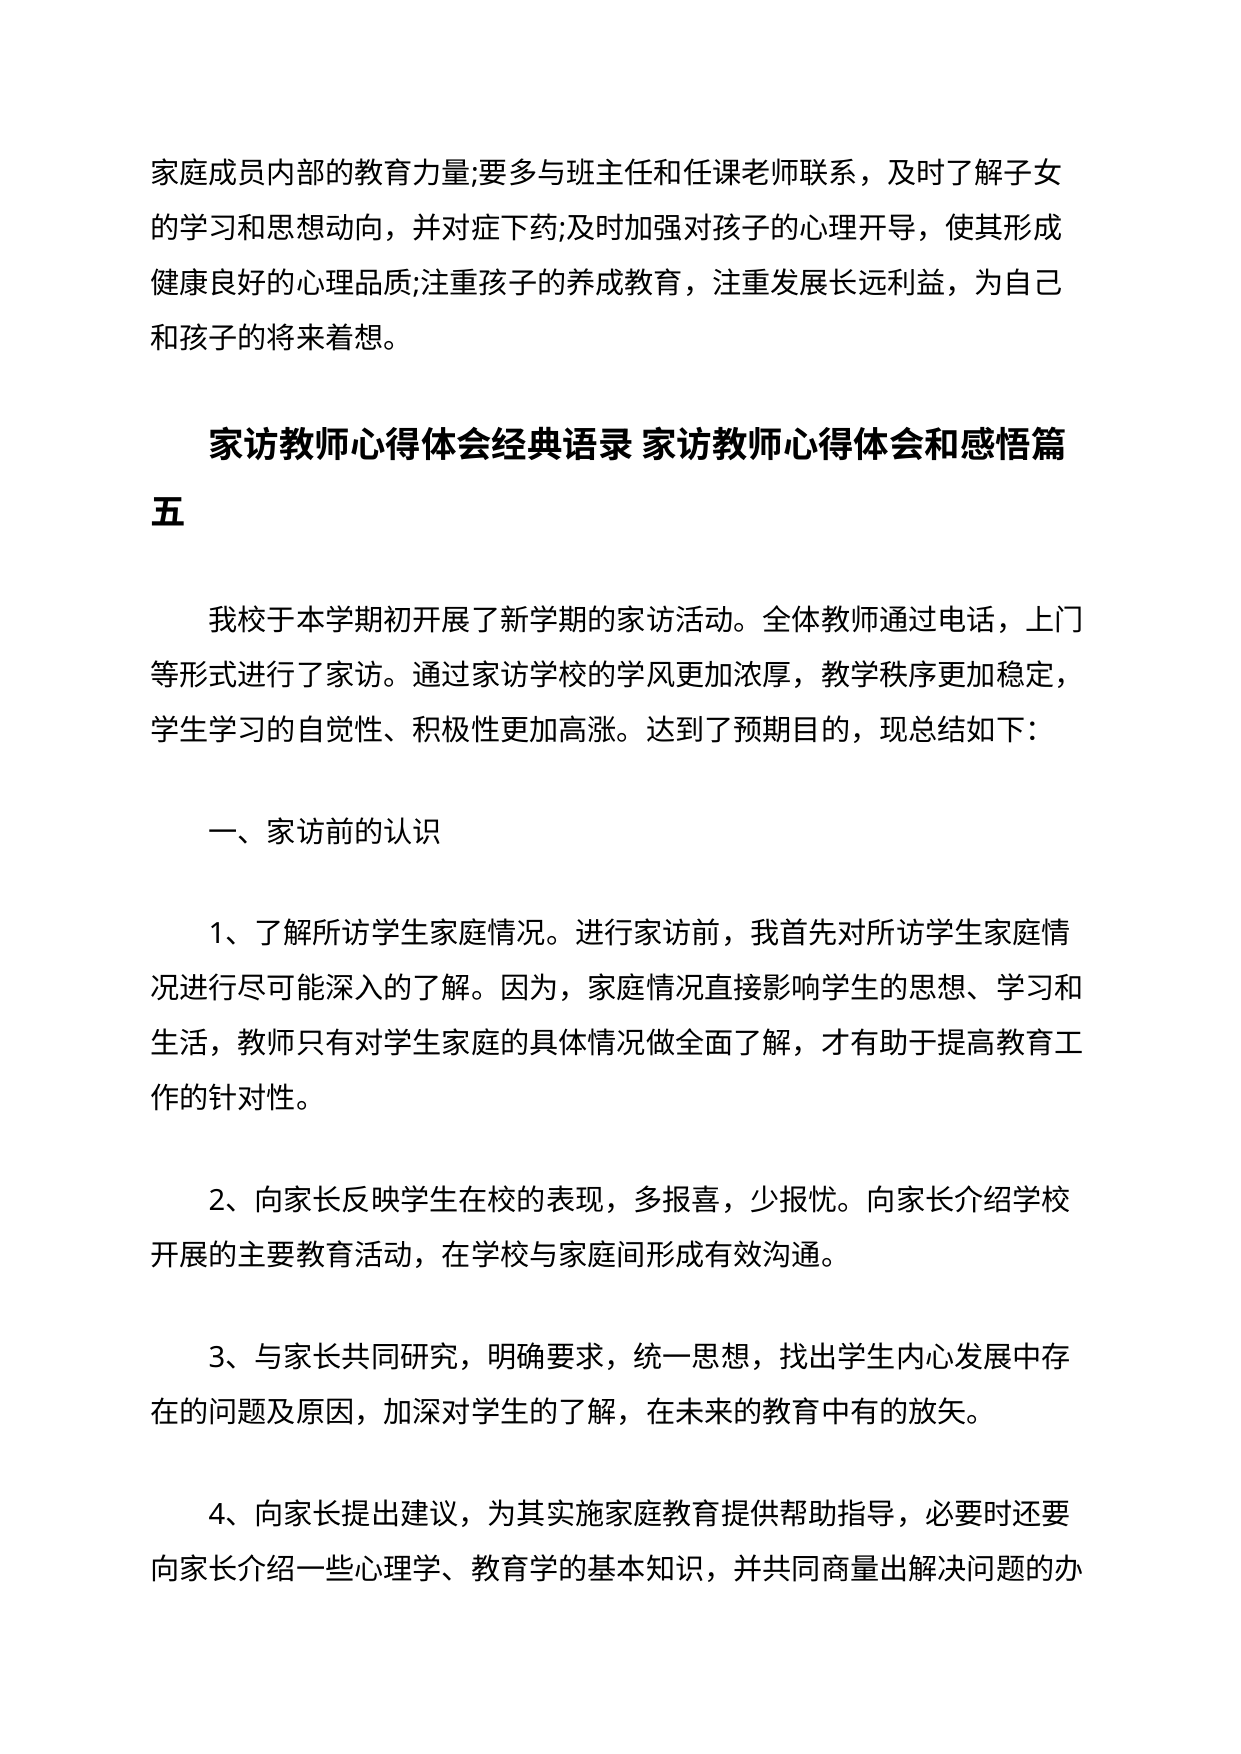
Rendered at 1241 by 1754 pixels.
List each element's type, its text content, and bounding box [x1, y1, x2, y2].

text 1、了解所访学生家庭情况。进行家访前，我首先对所访学生家庭情况进行尽可能深入的了解。因为，家庭情况直接影响学生的思想、学习和生活，教师只有对学生家庭的具体情况做全面了解，才有助于提高教育工作的针对性。 [150, 910, 1090, 1117]
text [150, 1490, 1090, 1587]
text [150, 150, 1090, 357]
text 我校于本学期初开展了新学期的家访活动。全体教师通过电话，上门等形式进行了家访。通过家访学校的学风更加浓厚，教学秩序更加稳定，学生学习的自觉性、积极性更加高涨。达到了预期目的，现总结如下： [150, 597, 1090, 749]
text 家访教师心得体会经典语录 家访教师心得体会和感悟篇五 [150, 417, 1090, 534]
text 一、家访前的认识 [150, 808, 1090, 851]
text 3、与家长共同研究，明确要求，统一思想，找出学生内心发展中存在的问题及原因，加深对学生的了解，在未来的教育中有的放矢。 [150, 1333, 1090, 1431]
text 2、向家长反映学生在校的表现，多报喜，少报忧。向家长介绍学校开展的主要教育活动，在学校与家庭间形成有效沟通。 [150, 1177, 1090, 1274]
